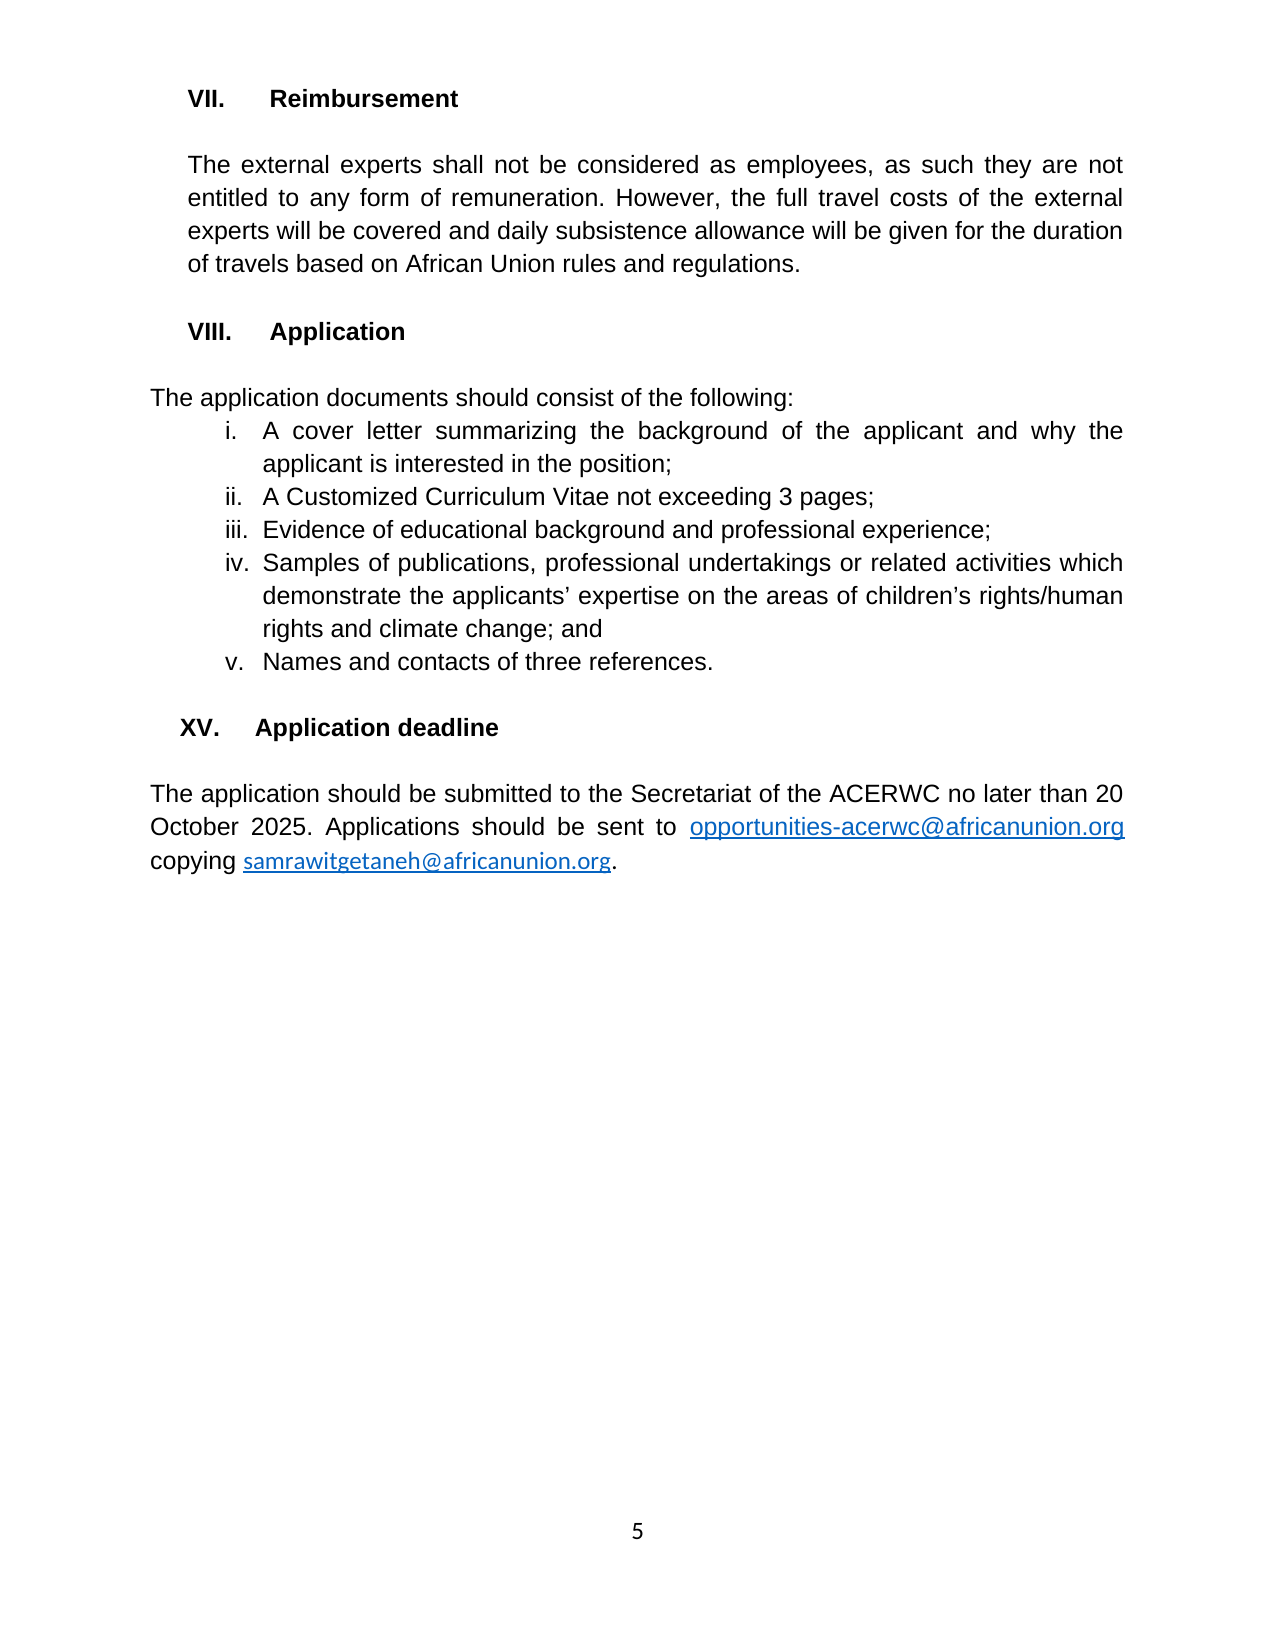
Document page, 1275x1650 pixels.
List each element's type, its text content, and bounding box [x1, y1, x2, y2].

text The application should be submitted to the Secretariat of the ACERWC no later than 20 October 2025. Applications should be sent to opportunities-acerwc@africanunion.org copying samrawitgetaneh@africanunion.org. [150, 779, 1125, 876]
list Application deadline [179, 713, 1125, 742]
list A cover letter summarizing the background of the applicant and why the applicant is interested in the position; [225, 416, 1125, 478]
text The application documents should consist of the following: [150, 383, 1125, 412]
list A Customized Curriculum Vitae not exceeding 3 pages; [225, 482, 1125, 511]
list Evidence of educational background and professional experience; [225, 515, 1125, 544]
list Names and contacts of three references. [225, 647, 1125, 676]
text The external experts shall not be considered as employees, as such they are not entitled to any form of remuneration. However, the full travel costs of the external experts will be covered and daily subsistence allowance will be given for the duration of travels based on African Union rules and regulations. [187, 150, 1125, 278]
list Reimbursement [187, 84, 1125, 113]
list Samples of publications, professional undertakings or related activities which demonstrate the applicants’ expertise on the areas of children’s rights/human rights and climate change; and [225, 548, 1125, 643]
list Application [187, 317, 1117, 346]
